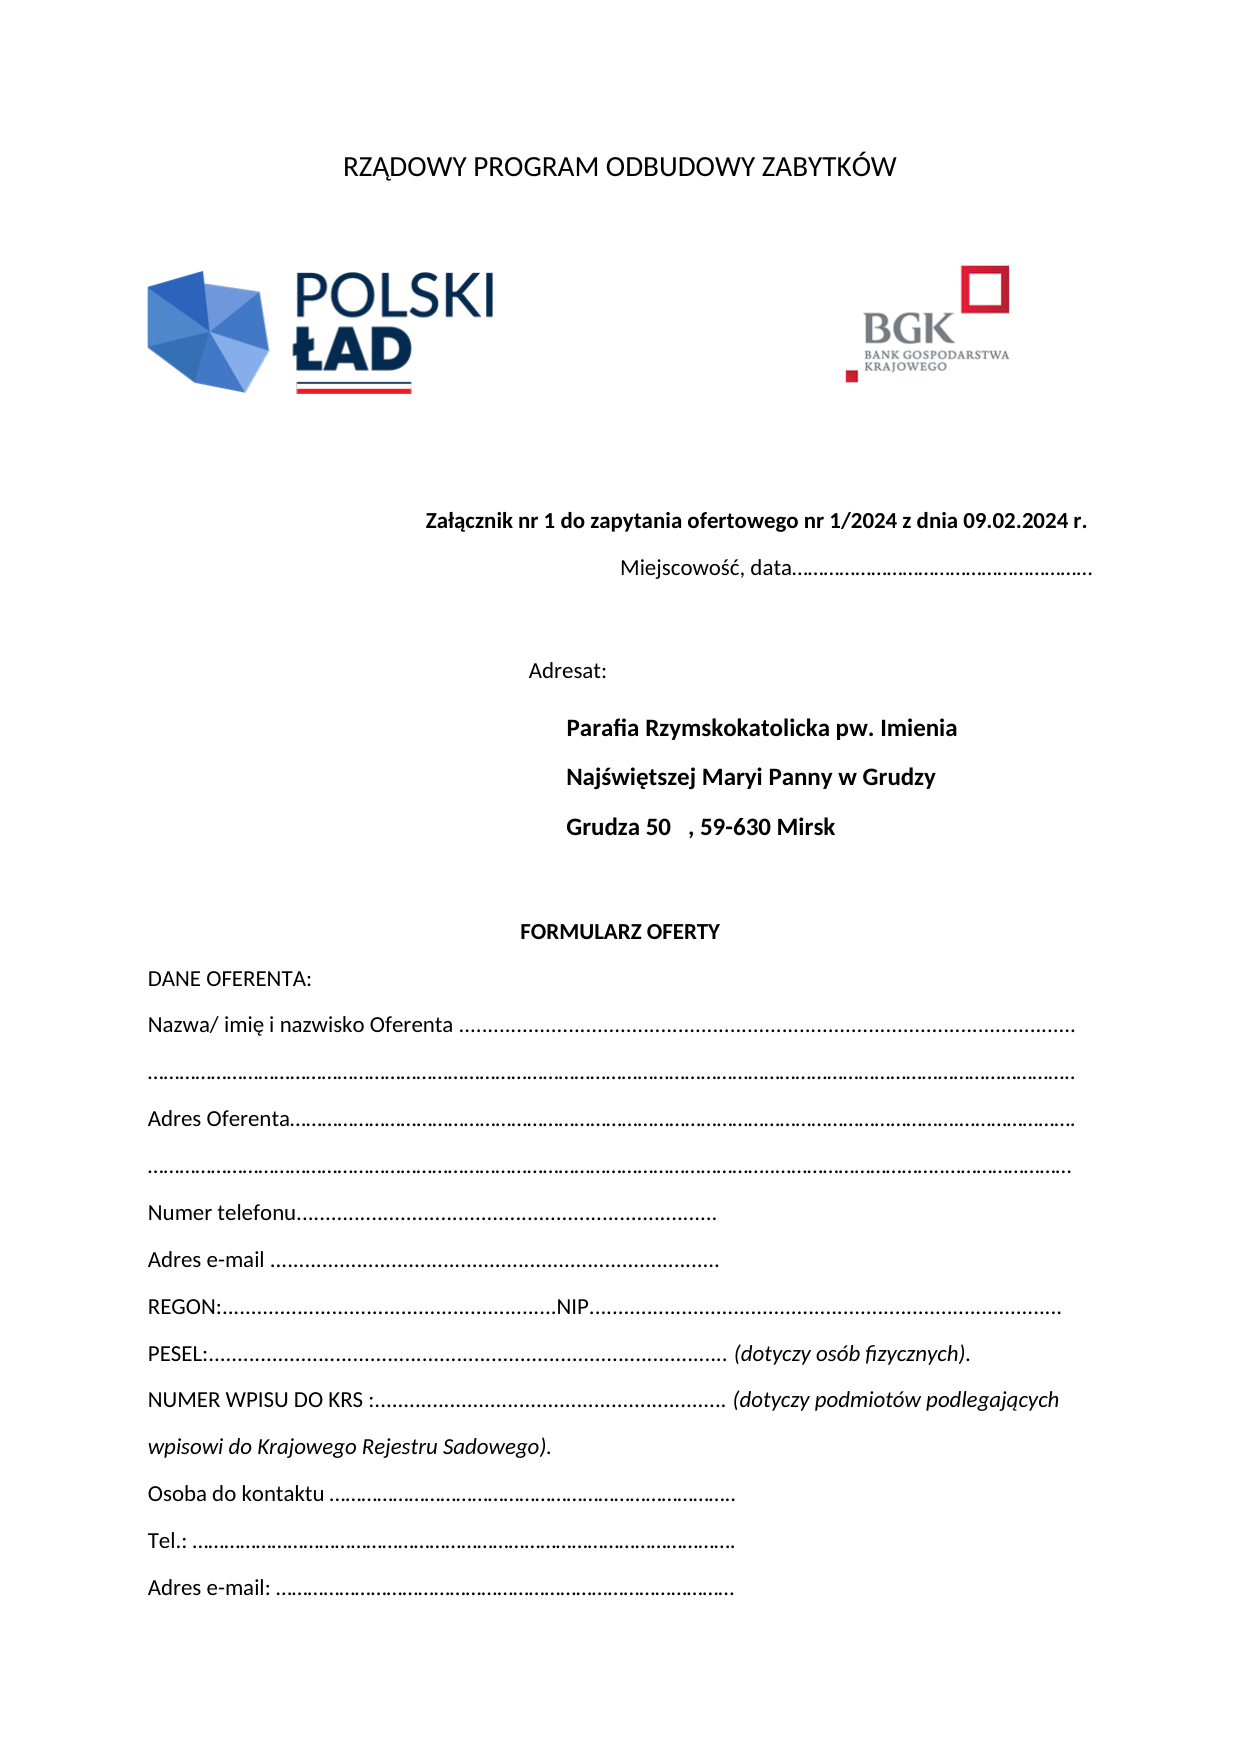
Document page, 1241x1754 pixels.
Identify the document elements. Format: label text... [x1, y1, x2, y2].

text PESEL:.......................................................................................... (dotyczy osób fizycznych). [148, 1339, 1093, 1367]
text Numer telefonu......................................................................... [148, 1198, 1093, 1226]
text Tel.: …………………………………………………………………………………………. [148, 1526, 1093, 1554]
text NUMER WPISU DO KRS :............................................................. (dotyczy podmiotów podlegających [148, 1386, 1093, 1413]
text Adres e-mail: …………………………………………………………………………… [148, 1573, 1093, 1601]
text Parafia Rzymskokatolicka pw. Imienia [148, 712, 1093, 742]
text Grudza 50 , 59-630 Mirsk [148, 811, 1093, 842]
text Miejscowość, data………………………………………………… [148, 553, 1093, 581]
text Załącznik nr 1 do zapytania ofertowego nr 1/2024 z dnia 09.02.2024 r. [148, 506, 1093, 534]
text Adresat: [148, 656, 1093, 684]
picture [147, 271, 493, 394]
text FORMULARZ OFERTY [148, 917, 1093, 945]
text Nazwa/ imię i nazwisko Oferenta ........................................................................................................... [148, 1011, 1093, 1038]
text Adres Oferenta……………………………………………………………………………………………………………….…………………. [148, 1104, 1093, 1132]
text DANE OFERENTA: [148, 964, 1093, 992]
text ………………………………………………………………………………………………………………………………………………………….. [148, 1057, 1093, 1085]
picture [834, 254, 1020, 394]
text ………………………………………………………………………………………………………..…………………………..…………………… [148, 1151, 1093, 1179]
text REGON:..........................................................NIP.................................................................................. [148, 1292, 1093, 1320]
text wpisowi do Krajowego Rejestru Sadowego). [148, 1432, 1093, 1460]
text Osoba do kontaktu ………………………………………………………………….. [148, 1479, 1093, 1507]
text Najświętszej Maryi Panny w Grudzy [148, 762, 1093, 792]
text Adres e-mail .............................................................................. [148, 1245, 1093, 1273]
text RZĄDOWY PROGRAM ODBUDOWY ZABYTKÓW [148, 148, 1093, 183]
